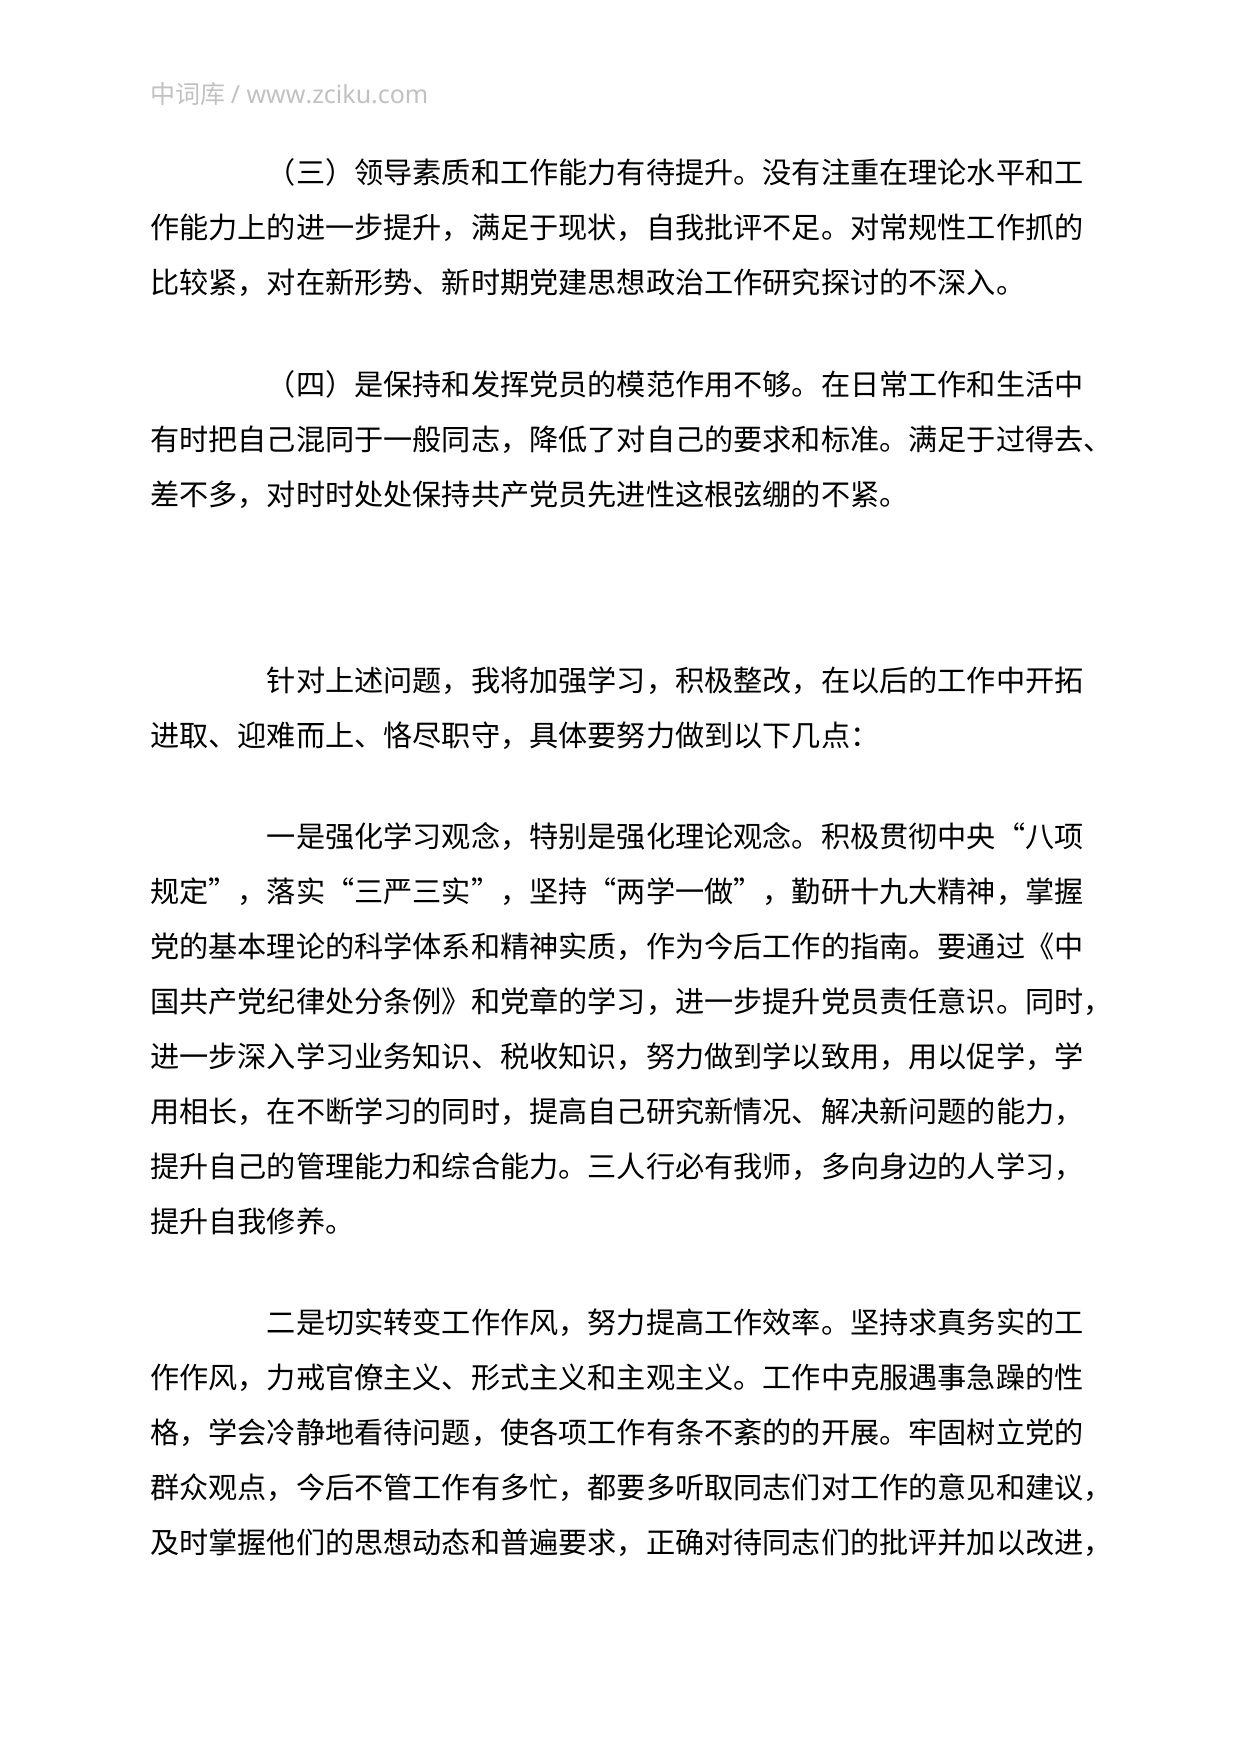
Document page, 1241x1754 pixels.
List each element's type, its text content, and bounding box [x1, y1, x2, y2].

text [150, 1300, 1090, 1562]
text （三）领导素质和工作能力有待提升。没有注重在理论水平和工作能力上的进一步提升，满足于现状，自我批评不足。对常规性工作抓的比较紧，对在新形势、新时期党建思想政治工作研究探讨的不深入。 [150, 150, 1090, 302]
text （四）是保持和发挥党员的模范作用不够。在日常工作和生活中有时把自己混同于一般同志，降低了对自己的要求和标准。满足于过得去、差不多，对时时处处保持共产党员先进性这根弦绷的不紧。 [150, 362, 1090, 514]
text 一是强化学习观念，特别是强化理论观念。积极贯彻中央“八项规定”，落实“三严三实”，坚持“两学一做”，勤研十九大精神，掌握党的基本理论的科学体系和精神实质，作为今后工作的指南。要通过《中国共产党纪律处分条例》和党章的学习，进一步提升党员责任意识。同时，进一步深入学习业务知识、税收知识，努力做到学以致用，用以促学，学用相长，在不断学习的同时，提高自己研究新情况、解决新问题的能力，提升自己的管理能力和综合能力。三人行必有我师，多向身边的人学习，提升自我修养。 [150, 814, 1090, 1241]
text 针对上述问题，我将加强学习，积极整改，在以后的工作中开拓进取、迎难而上、恪尽职守，具体要努力做到以下几点： [150, 657, 1090, 754]
